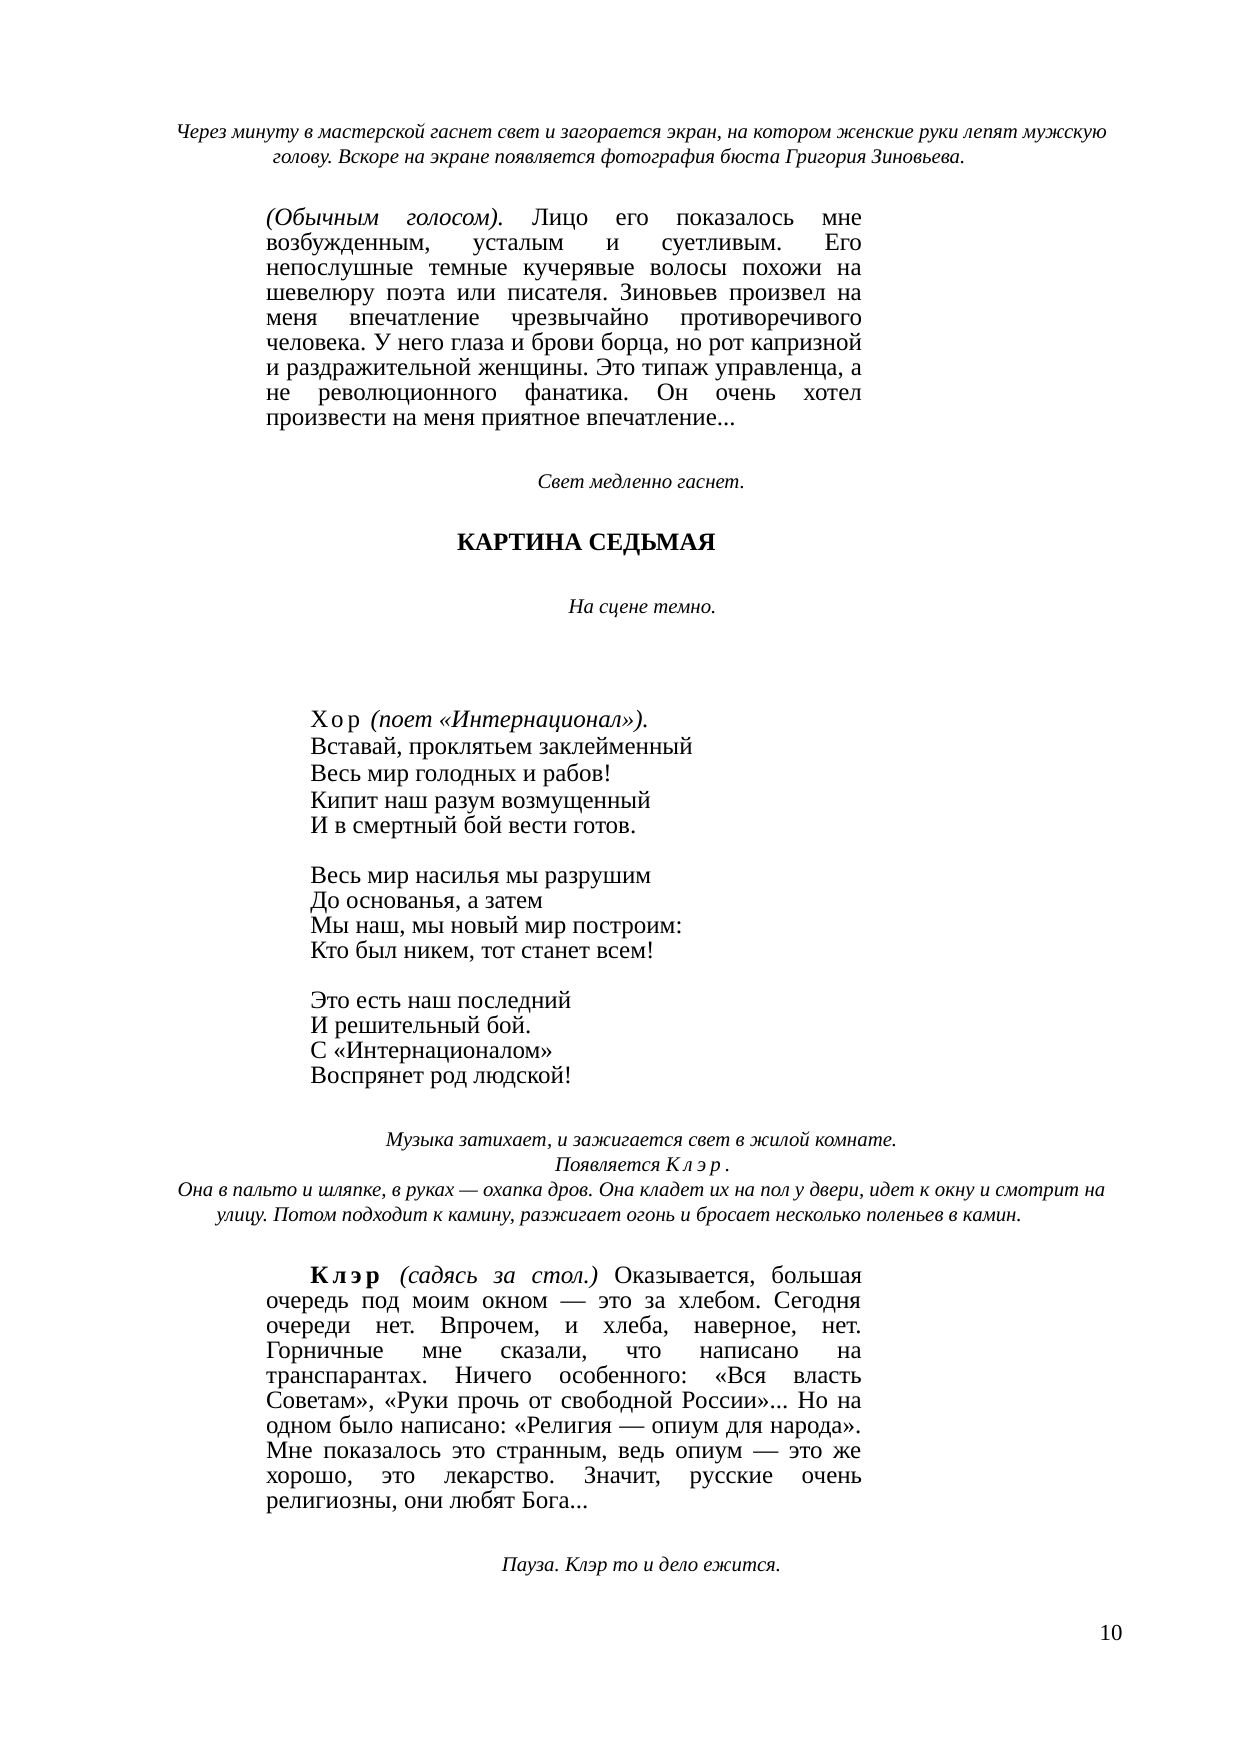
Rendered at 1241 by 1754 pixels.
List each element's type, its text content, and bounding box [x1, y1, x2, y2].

text Появляется Клэр. [118, 1151, 1122, 1176]
text (Обычным голосом). Лицо его показалось мне возбужденным, усталым и суетливым. Его непослушные темные кучерявые волосы похожи на шевелюру поэта или писателя. Зиновьев произвел на меня впечатление чрезвычайно противоречивого человека. У него глаза и брови борца, но рот капризной и раздражительной женщины. Это типаж управленца, а не революционного фанатика. Он очень хотел произвести на меня приятное впечатление... [266, 206, 862, 431]
text Свет медленно гаснет. [118, 468, 1122, 493]
text Весь мир голодных и рабов! [266, 760, 862, 787]
text Кипит наш разум возмущенный [266, 787, 862, 814]
text Пауза. Клэр то и дело ежится. [118, 1551, 1122, 1576]
text Весь мир насилья мы разрушим [266, 864, 862, 889]
text Она в пальто и шляпке, в руках — охапка дров. Она кладет их на пол у двери, идет к окну и смотрит на улицу. Потом подходит к камину, разжигает огонь и бросает несколько поленьев в камин. [118, 1176, 1122, 1226]
text Через минуту в мастерской гаснет свет и загорается экран, на котором женские руки лепят мужскую голову. Вскоре на экране появляется фотография бюста Григория Зиновьева. [118, 118, 1122, 168]
text И в смертный бой вести готов. [266, 814, 862, 839]
text С «Интернационалом» [266, 1039, 862, 1064]
text До основанья, а затем [266, 889, 862, 914]
text Мы наш, мы новый мир построим: [266, 914, 862, 939]
text КАРТИНА СЕДЬМАЯ [266, 531, 862, 556]
text Это есть наш последний [266, 989, 862, 1014]
text Хор (поет «Интернационал»). [266, 706, 862, 733]
text Вставай, проклятьем заклейменный [266, 733, 862, 760]
text Кто был никем, тот станет всем! [266, 939, 862, 964]
text И решительный бой. [266, 1014, 862, 1039]
text На сцене темно. [118, 593, 1122, 618]
text Клэр (садясь за стол.) Оказывается, большая очередь под моим окном — это за хлебом. Сегодня очереди нет. Впрочем, и хлеба, наверное, нет. Горничные мне сказали, что написано на транспарантах. Ничего особенного: «Вся власть Советам», «Руки прочь от свободной России»... Но на одном было написано: «Религия — опиум для народа». Мне показалось это странным, ведь опиум — это же хорошо, это лекарство. Значит, русские очень религиозны, они любят Бога... [266, 1264, 862, 1514]
text Воспрянет род людской! [266, 1064, 862, 1089]
text Музыка затихает, и зажигается свет в жилой комнате. [118, 1126, 1122, 1151]
